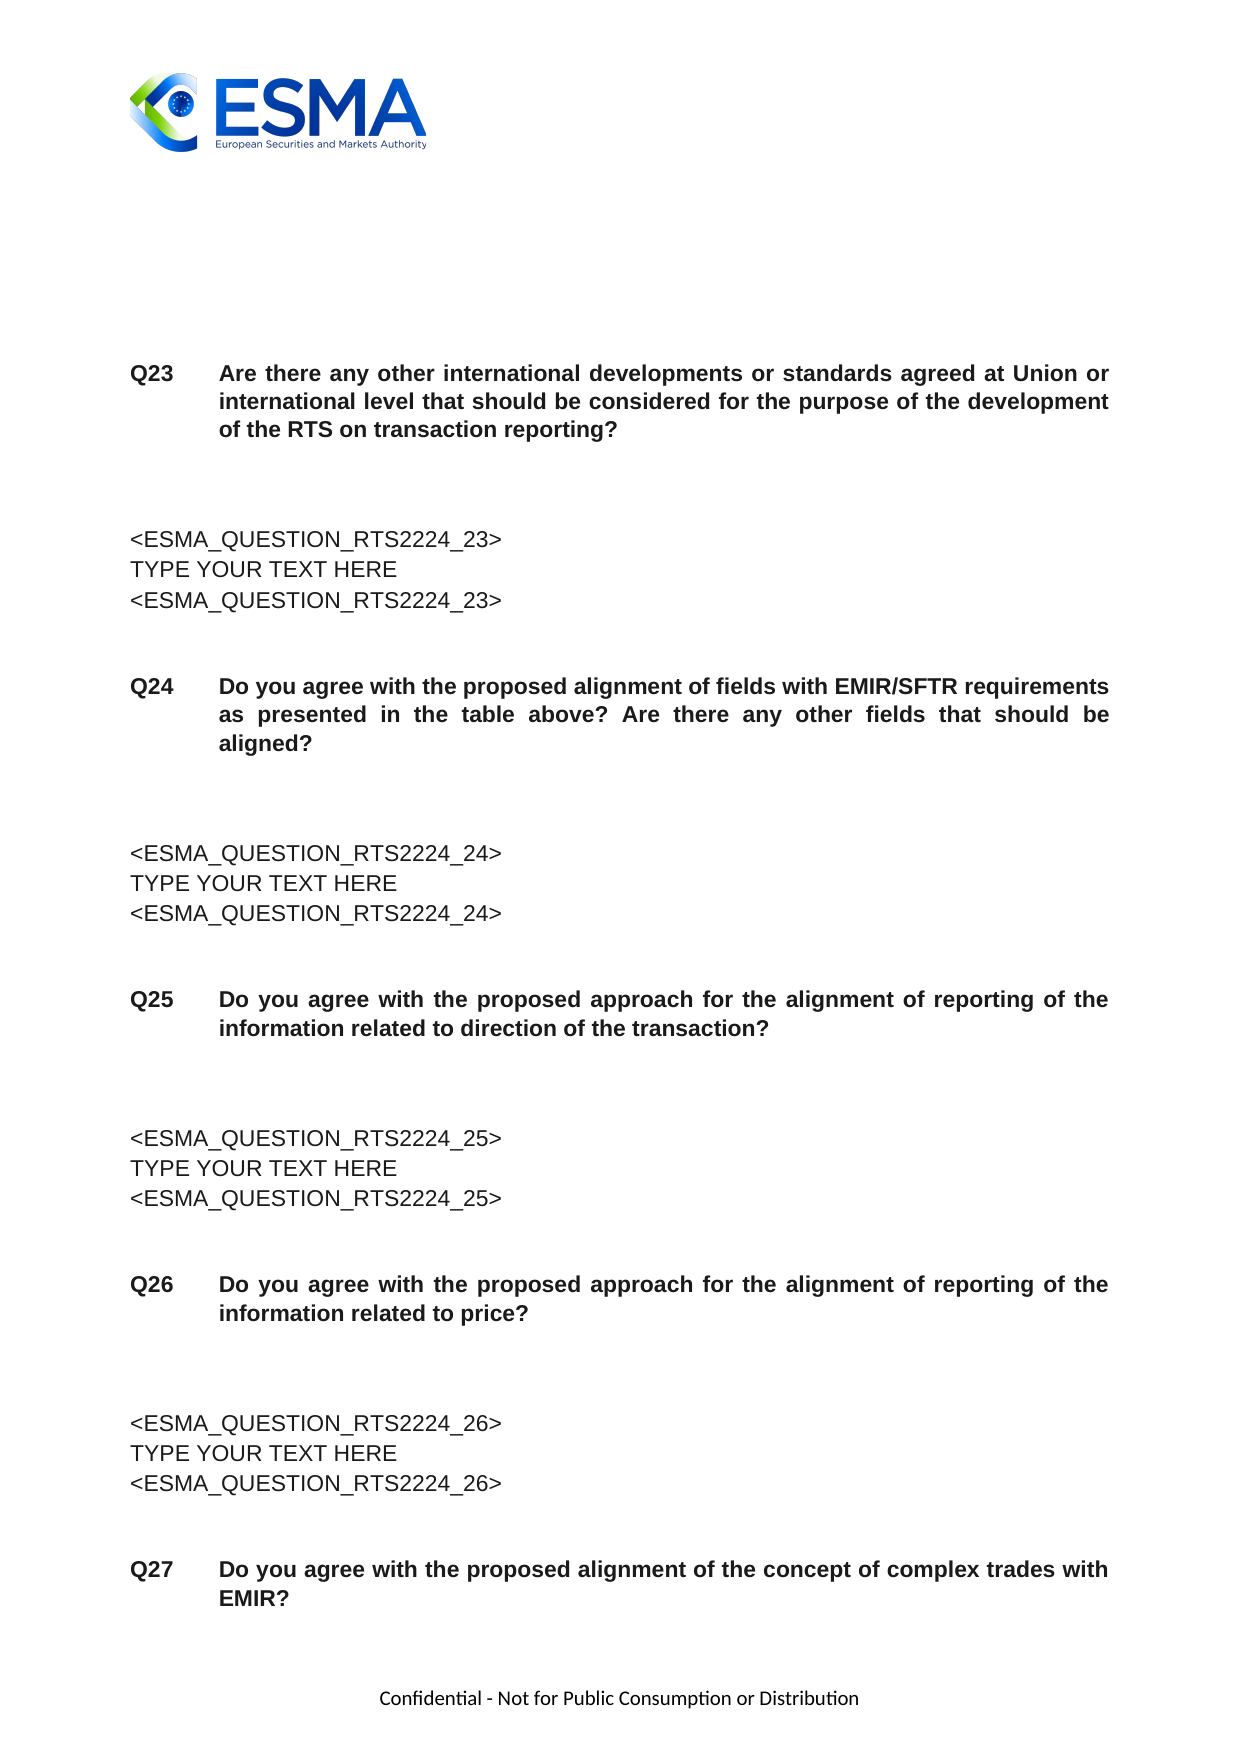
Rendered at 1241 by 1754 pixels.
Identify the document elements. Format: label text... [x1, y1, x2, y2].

text <ESMA_QUESTION_RTS2224_26> [130, 1470, 1110, 1496]
text Do you agree with the proposed approach for the alignment of reporting of the information related to price? [130, 1271, 1110, 1326]
text <ESMA_QUESTION_RTS2224_26> [130, 1409, 1110, 1436]
text <ESMA_QUESTION_RTS2224_25> [130, 1124, 1110, 1151]
text <ESMA_QUESTION_RTS2224_24> [130, 839, 1110, 866]
text Do you agree with the proposed alignment of fields with EMIR/SFTR requirements as presented in the table above? Are there any other fields that should be aligned? [130, 673, 1110, 756]
text Do you agree with the proposed approach for the alignment of reporting of the information related to direction of the transaction? [130, 986, 1110, 1041]
text <ESMA_QUESTION_RTS2224_23> [130, 587, 1110, 613]
text Do you agree with the proposed alignment of the concept of complex trades with EMIR? [130, 1556, 1110, 1611]
text TYPE YOUR TEXT HERE [130, 1155, 1110, 1181]
text <ESMA_QUESTION_RTS2224_25> [130, 1185, 1110, 1211]
text <ESMA_QUESTION_RTS2224_23> [130, 526, 1110, 552]
text Are there any other international developments or standards agreed at Union or international level that should be considered for the purpose of the development of the RTS on transaction reporting? [130, 359, 1110, 443]
text <ESMA_QUESTION_RTS2224_24> [130, 900, 1110, 926]
picture [129, 73, 427, 152]
text TYPE YOUR TEXT HERE [130, 556, 1110, 583]
text TYPE YOUR TEXT HERE [130, 1440, 1110, 1466]
text TYPE YOUR TEXT HERE [130, 870, 1110, 896]
